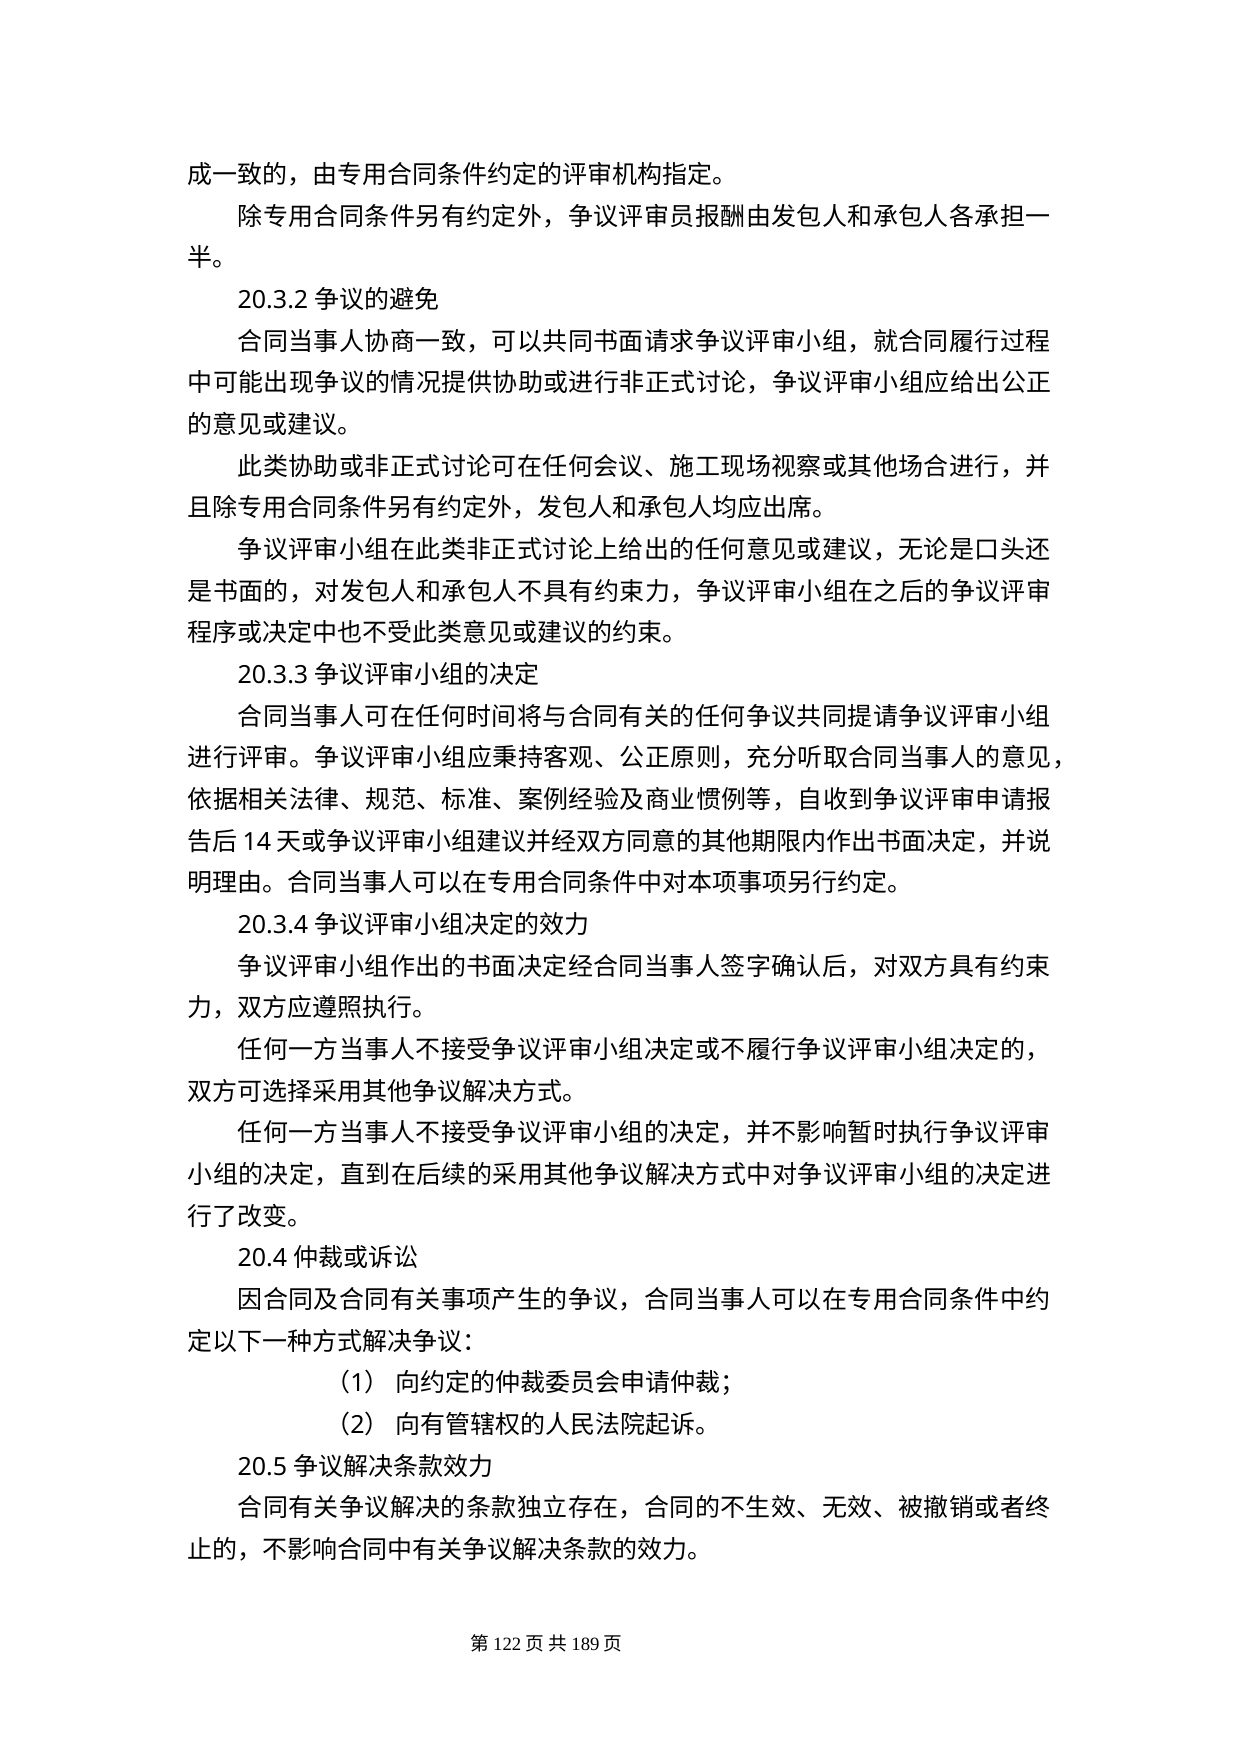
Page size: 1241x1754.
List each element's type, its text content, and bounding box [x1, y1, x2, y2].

list 20.3.4 争议评审小组决定的效力 [187, 900, 1053, 942]
list 20.3.2 争议的避免 [187, 275, 1053, 317]
text 合同有关争议解决的条款独立存在，合同的不生效、无效、被撤销或者终止的，不影响合同中有关争议解决条款的效力。 [187, 1483, 1053, 1567]
text 因合同及合同有关事项产生的争议，合同当事人可以在专用合同条件中约定以下一种方式解决争议： [187, 1275, 1053, 1358]
text 此类协助或非正式讨论可在任何会议、施工现场视察或其他场合进行，并且除专用合同条件另有约定外，发包人和承包人均应出席。 [187, 442, 1053, 525]
list 20.3.3 争议评审小组的决定 [187, 650, 1053, 692]
list 20.5 争议解决条款效力 [187, 1442, 1053, 1483]
text 除专用合同条件另有约定外，争议评审员报酬由发包人和承包人各承担一半。 [187, 192, 1053, 275]
list （2） 向有管辖权的人民法院起诉。 [275, 1400, 1053, 1442]
text 争议评审小组作出的书面决定经合同当事人签字确认后，对双方具有约束力，双方应遵照执行。 [187, 942, 1053, 1025]
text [187, 150, 1053, 192]
list 20.4 仲裁或诉讼 [187, 1233, 1053, 1275]
text 任何一方当事人不接受争议评审小组的决定，并不影响暂时执行争议评审小组的决定，直到在后续的采用其他争议解决方式中对争议评审小组的决定进行了改变。 [187, 1108, 1053, 1233]
text 合同当事人可在任何时间将与合同有关的任何争议共同提请争议评审小组进行评审。争议评审小组应秉持客观、公正原则，充分听取合同当事人的意见，依据相关法律、规范、标准、案例经验及商业惯例等，自收到争议评审申请报告后14天或争议评审小组建议并经双方同意的其他期限内作出书面决定，并说明理由。合同当事人可以在专用合同条件中对本项事项另行约定。 [187, 692, 1053, 900]
text 争议评审小组在此类非正式讨论上给出的任何意见或建议，无论是口头还是书面的，对发包人和承包人不具有约束力，争议评审小组在之后的争议评审程序或决定中也不受此类意见或建议的约束。 [187, 525, 1053, 650]
text 任何一方当事人不接受争议评审小组决定或不履行争议评审小组决定的，双方可选择采用其他争议解决方式。 [187, 1025, 1053, 1108]
text 合同当事人协商一致，可以共同书面请求争议评审小组，就合同履行过程中可能出现争议的情况提供协助或进行非正式讨论，争议评审小组应给出公正的意见或建议。 [187, 317, 1053, 442]
list （1） 向约定的仲裁委员会申请仲裁； [275, 1358, 1053, 1400]
